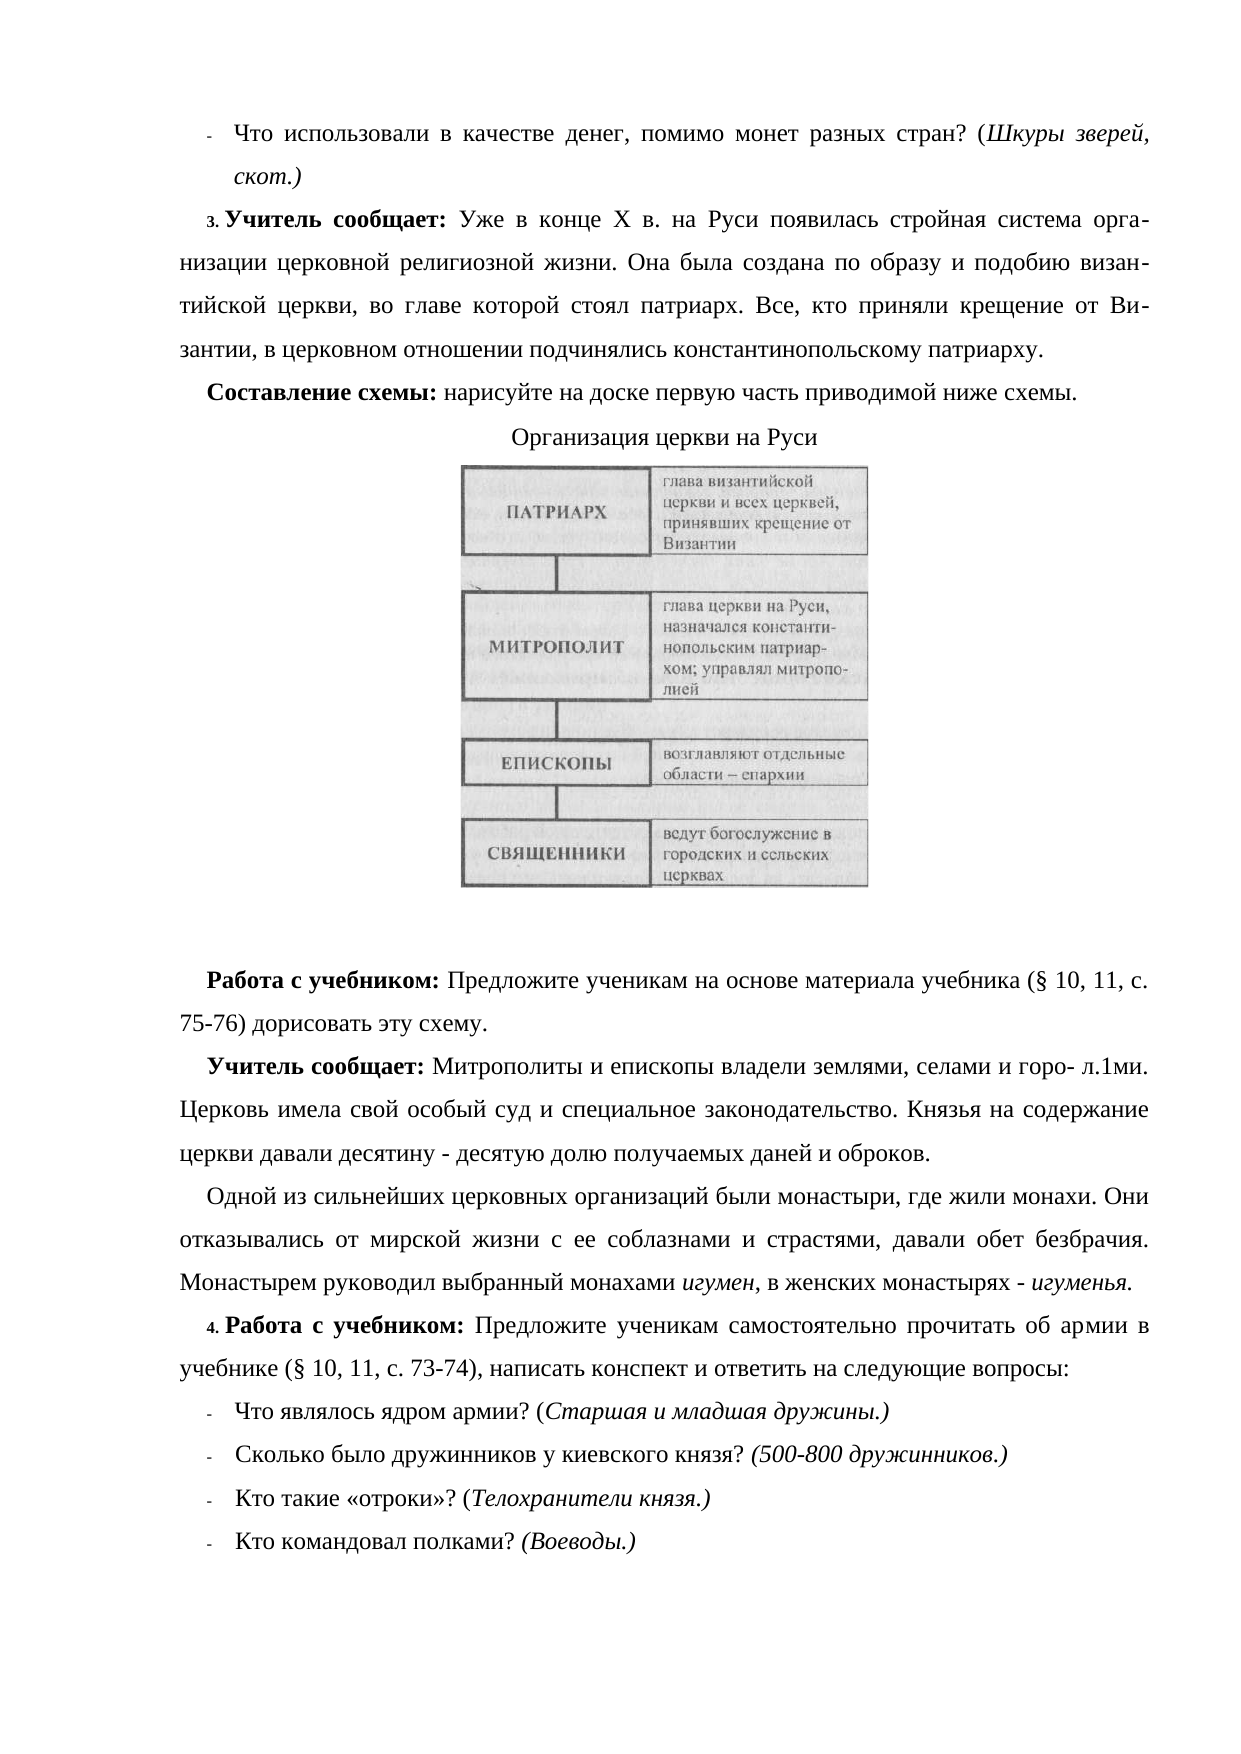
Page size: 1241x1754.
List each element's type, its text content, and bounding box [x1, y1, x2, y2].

list Кто такие «отроки»? (Телохранители князя.) [179, 1483, 1152, 1511]
list Сколько было дружинников у киевского князя? (500-800 дружинников.) [179, 1439, 1152, 1468]
text Одной из сильнейших церковных организаций были монастыри, где жили монахи. Они отказывались от мирской жизни с ее соблазнами и страстями, давали обет безбрачия. Монастырем руководил выбранный монахами игумен, в женских монастырях - игуменья. [179, 1181, 1149, 1296]
list Учитель сообщает: Уже в конце X в. на Руси появилась стройная система организации церковной религиозной жизни. Она была создана по образу и подобию византийской церкви, во главе которой стоял патриарх. Все, кто приняли крещение от Византии, в церковном отношении подчинялись константинопольскому патриарху. [179, 204, 1149, 362]
text Организация церкви на Руси [177, 422, 1152, 451]
text Учитель сообщает: Митрополиты и епископы владели землями, селами и горо- л.1ми. Церковь имела свой особый суд и специальное законодательство. Князья на содержание церкви давали десятину - десятую долю получаемых даней и оброков. [179, 1051, 1149, 1166]
list Работа с учебником: Предложите ученикам самостоятельно прочитать об армии в учебнике (§ 10, 11, с. 73-74), написать конспект и ответить на следующие вопросы: [179, 1310, 1149, 1382]
list Кто командовал полками? (Воеводы.) [179, 1526, 1152, 1554]
list Что являлось ядром армии? (Старшая и младшая дружины.) [179, 1396, 1152, 1425]
text Составление схемы: нарисуйте на доске первую часть приводимой ниже схемы. [179, 377, 1152, 406]
list Что использовали в качестве денег, помимо монет разных стран? (Шкуры зверей, скот.) [206, 118, 1149, 190]
picture [460, 465, 869, 888]
text Работа с учебником: Предложите ученикам на основе материала учебника (§ 10, 11, с. 75-76) дорисовать эту схему. [179, 965, 1149, 1037]
